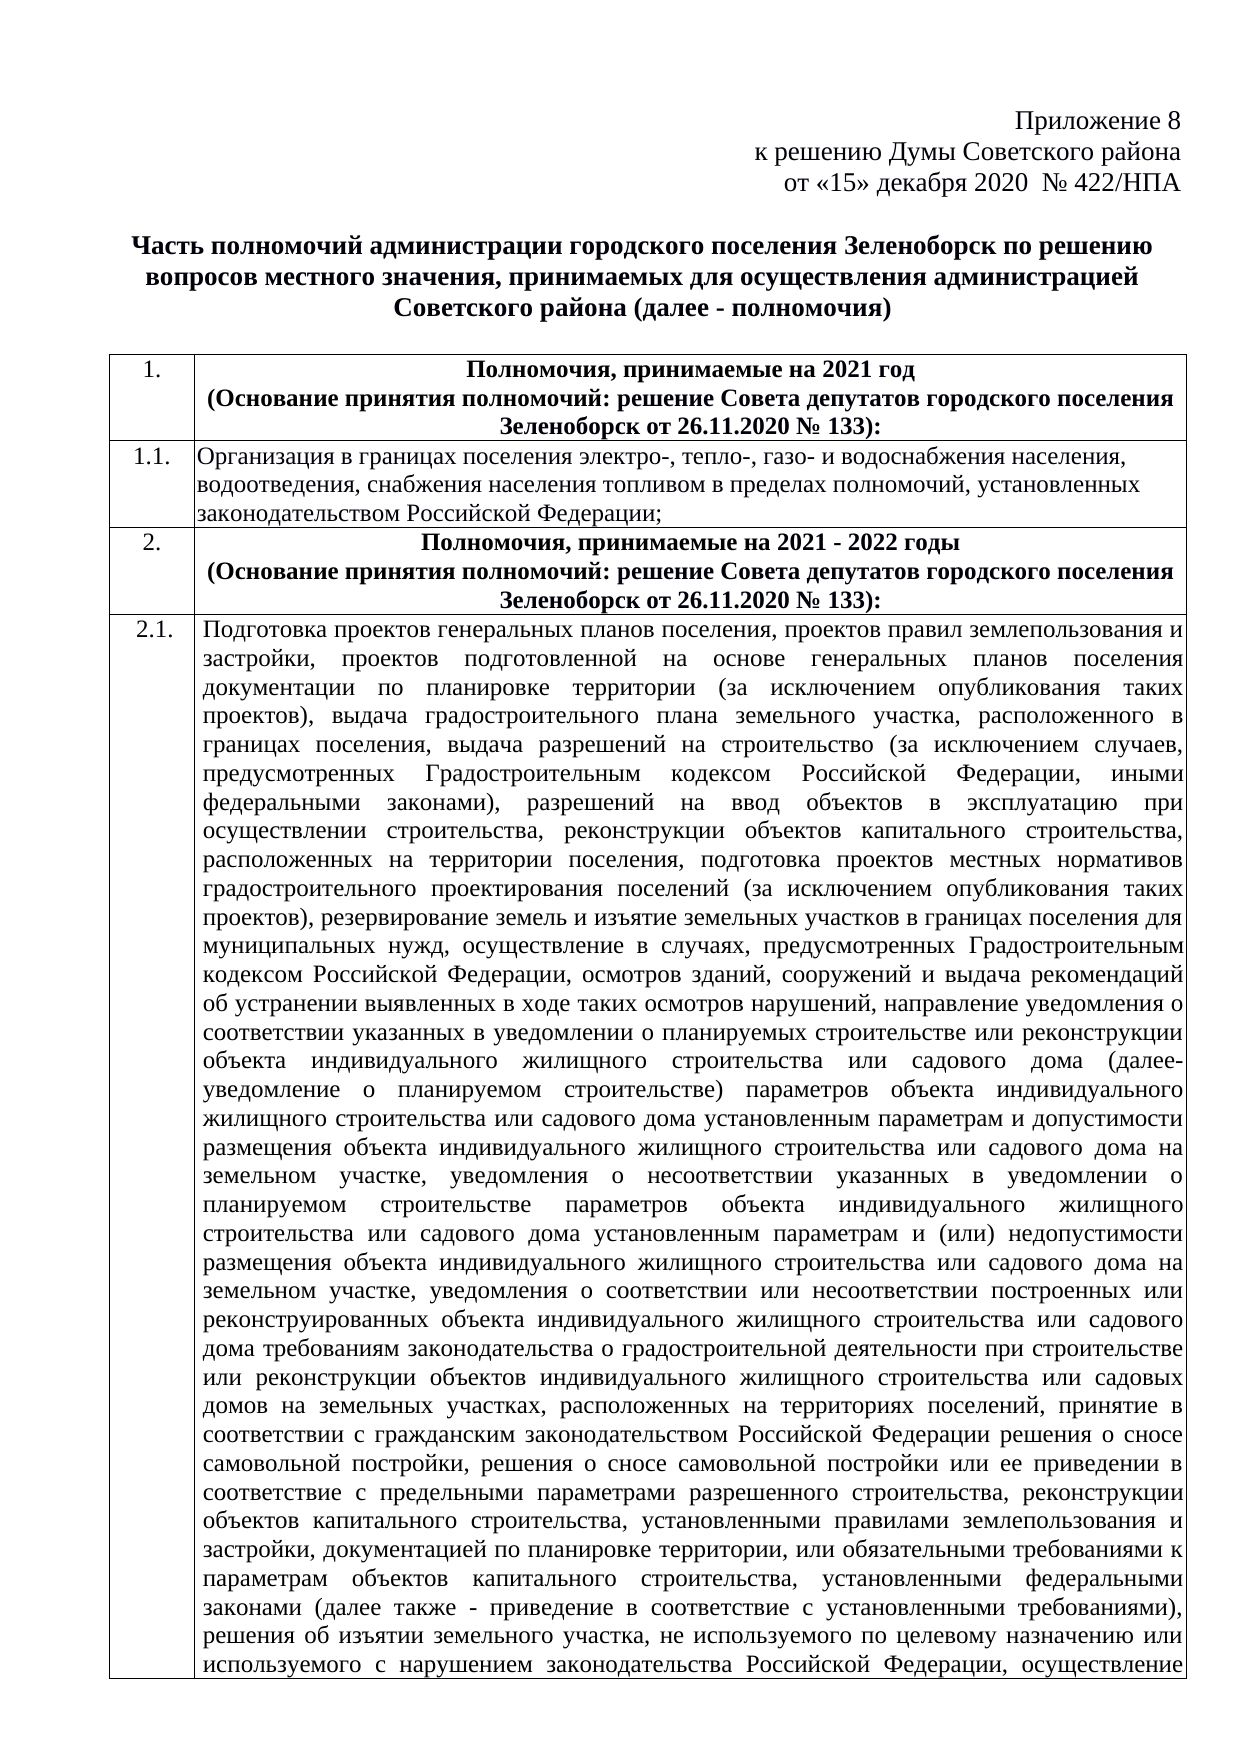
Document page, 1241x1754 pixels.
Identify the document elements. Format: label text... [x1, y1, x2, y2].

text от «15» декабря 2020 № 422/НПА [103, 167, 1181, 198]
table_cell Организация в границах поселения электро-, тепло-, газо- и водоснабжения населения, водоотведения, снабжения населения топливом в пределах полномочий, установленных законодательством Российской Федерации; [195, 441, 1186, 527]
text к решению Думы Советского района [103, 135, 1181, 167]
text Часть полномочий администрации городского поселения Зеленоборск по решению вопросов местного значения, принимаемых для осуществления администрацией Советского района (далее - полномочия) [103, 229, 1181, 322]
table_header Полномочия, принимаемые на 2021 год (Основание принятия полномочий: решение Совета депутатов городского поселения Зеленоборск от 26.11.2020 № 133): [195, 355, 1186, 440]
table_cell 1.1. [110, 441, 194, 527]
text Приложение 8 [103, 104, 1181, 135]
table_cell 2.1. [110, 615, 194, 1678]
table_cell Полномочия, принимаемые на 2021 - 2022 годы (Основание принятия полномочий: решение Совета депутатов городского поселения Зеленоборск от 26.11.2020 № 133): [195, 528, 1186, 614]
table_header 1. [110, 355, 194, 440]
table_cell 2. [110, 528, 194, 614]
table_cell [195, 615, 1186, 1678]
